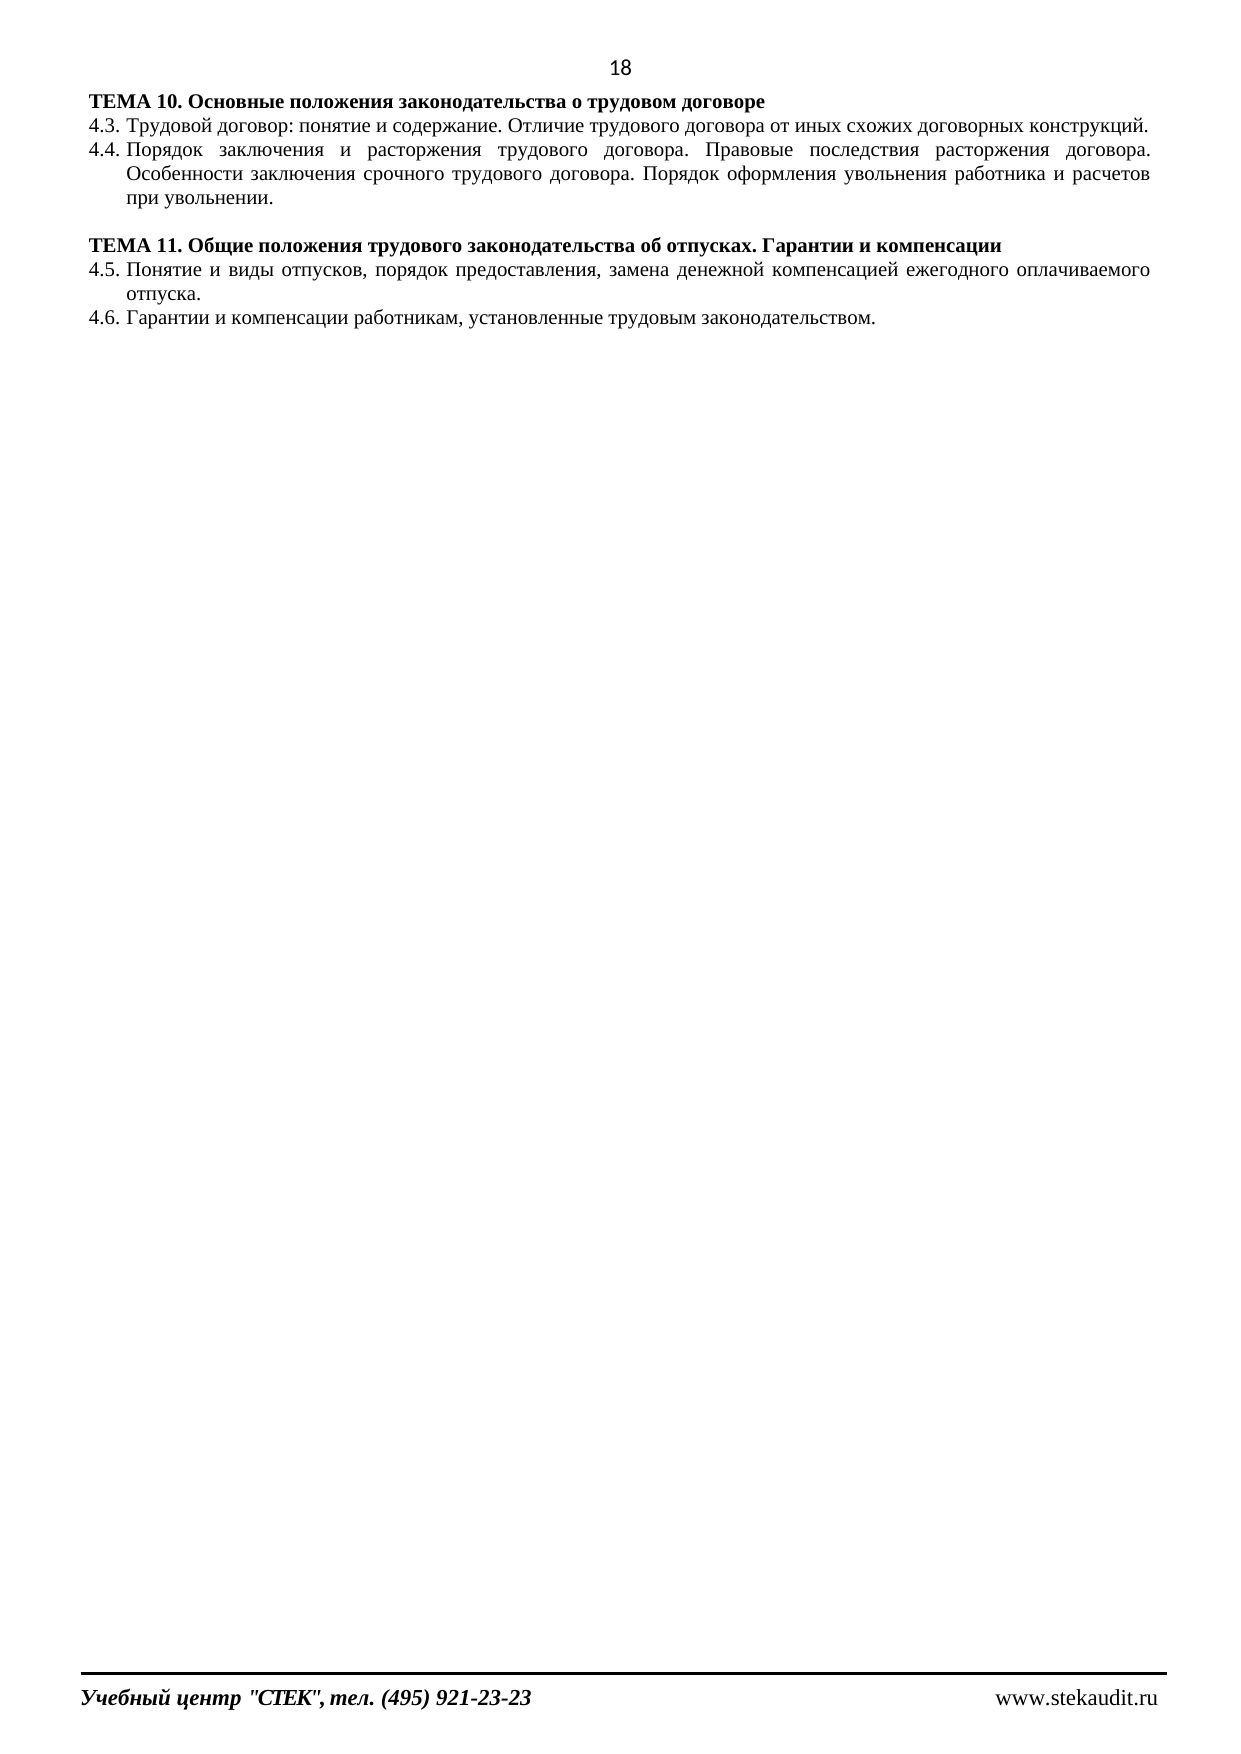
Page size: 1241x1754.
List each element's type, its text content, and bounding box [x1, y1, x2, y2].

text ТЕМА 11. Общие положения трудового законодательства об отпусках. Гарантии и компенсации [89, 233, 1152, 257]
list Порядок заключения и расторжения трудового договора. Правовые последствия расторжения договора. Особенности заключения срочного трудового договора. Порядок оформления увольнения работника и расчетов при увольнении. [89, 137, 1152, 209]
list Гарантии и компенсации работникам, установленные трудовым законодательством. [89, 305, 1152, 329]
list Понятие и виды отпусков, порядок предоставления, замена денежной компенсацией ежегодного оплачиваемого отпуска. [89, 257, 1152, 305]
text ТЕМА 10. Основные положения законодательства о трудовом договоре [89, 89, 1152, 113]
list Трудовой договор: понятие и содержание. Отличие трудового договора от иных схожих договорных конструкций. [89, 113, 1152, 137]
